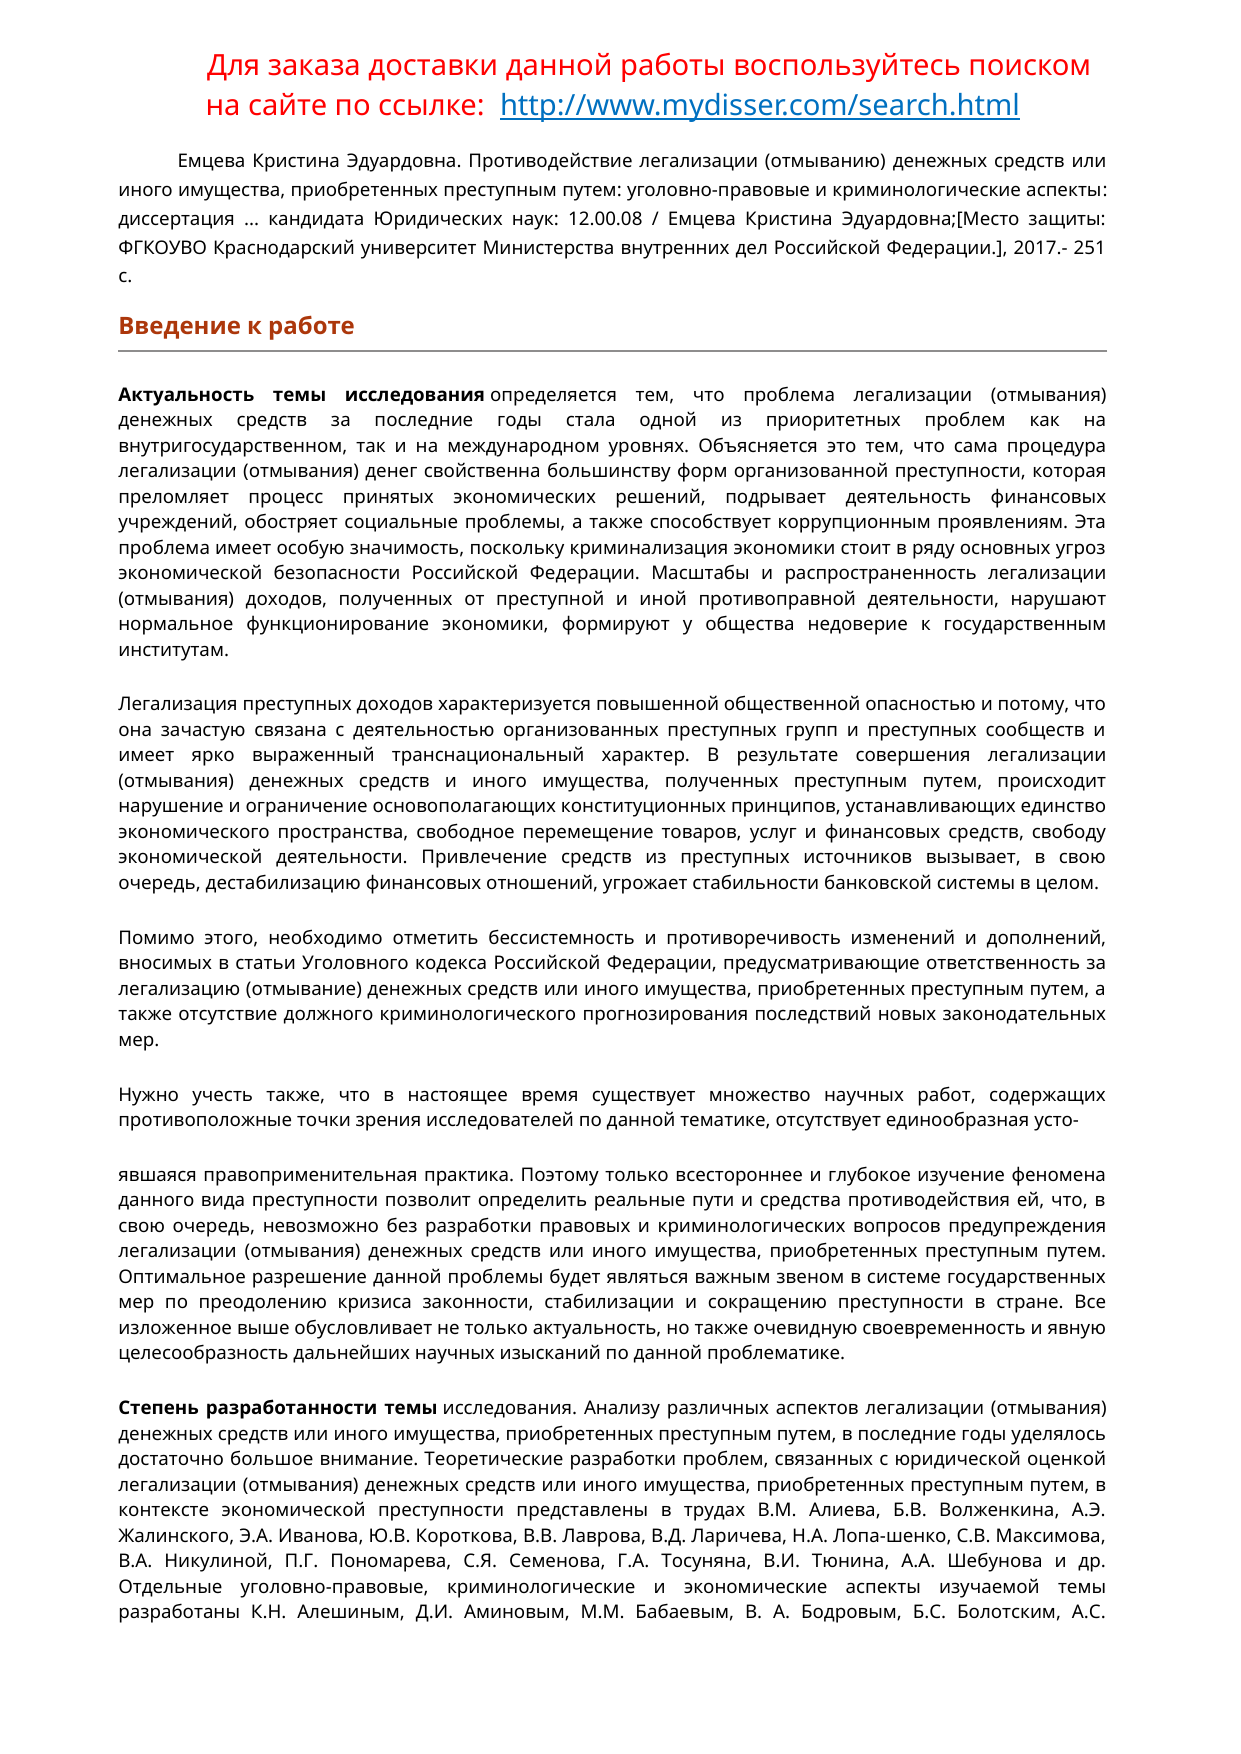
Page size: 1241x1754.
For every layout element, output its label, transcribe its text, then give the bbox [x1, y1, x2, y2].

text Актуальность темы исследования определяется тем, что проблема легализации (отмывания) денежных средств за последние годы стала одной из приоритетных проблем как на внутригосударственном, так и на международном уровнях. Объясняется это тем, что сама процедура легализации (отмывания) денег свойственна большинству форм организованной преступности, которая преломляет процесс принятых экономических решений, подрывает деятельность финансовых учреждений, обостряет социальные проблемы, а также способствует коррупционным проявлениям. Эта проблема имеет особую значимость, поскольку криминализация экономики стоит в ряду основных угроз экономической безопасности Российской Федерации. Масштабы и распространенность легализации (отмывания) доходов, полученных от преступной и иной противоправной деятельности, нарушают нормальное функционирование экономики, формируют у общества недоверие к государственным институтам. [118, 381, 1107, 662]
text Емцева Кристина Эдуардовна. Противодействие легализации (отмыванию) денежных средств или иного имущества, приобретенных преступным путем: уголовно-правовые и криминологические аспекты: диссертация ... кандидата Юридических наук: 12.00.08 / Емцева Кристина Эдуардовна;[Место защиты: ФГКОУВО Краснодарский университет Министерства внутренних дел Российской Федерации.], 2017.- 251 с. [118, 144, 1107, 177]
text Легализация преступных доходов характеризуется повышенной общественной опасностью и потому, что она зачастую связана с деятельностью организованных преступных групп и преступных сообществ и имеет ярко выраженный транснациональный характер. В результате совершения легализации (отмывания) денежных средств и иного имущества, полученных преступным путем, происходит нарушение и ограничение основополагающих конституционных принципов, устанавливающих единство экономического пространства, свободное перемещение товаров, услуг и финансовых средств, свободу экономической деятельности. Привлечение средств из преступных источников вызывает, в свою очередь, дестабилизацию финансовых отношений, угрожает стабильности банковской системы в целом. [118, 691, 1107, 895]
text явшаяся правоприменительная практика. Поэтому только всестороннее и глубокое изучение феномена данного вида преступности позволит определить реальные пути и средства противодействия ей, что, в свою очередь, невозможно без разработки правовых и криминологических вопросов предупреждения легализации (отмывания) денежных средств или иного имущества, приобретенных преступным путем. Оптимальное разрешение данной проблемы будет являться важным звеном в системе государственных мер по преодолению кризиса законности, стабилизации и сокращению преступности в стране. Все изложенное выше обусловливает не только актуальность, но также очевидную своевременность и явную целесообразность дальнейших научных изысканий по данной проблематике. [118, 1161, 1107, 1365]
text Помимо этого, необходимо отметить бессистемность и противоречивость изменений и дополнений, вносимых в статьи Уголовного кодекса Российской Федерации, предусматривающие ответственность за легализацию (отмывание) денежных средств или иного имущества, приобретенных преступным путем, а также отсутствие должного криминологического прогнозирования последствий новых законодательных мер. [118, 924, 1107, 1052]
text Емцева Кристина Эдуардовна. Противодействие легализации (отмыванию) денежных средств или иного имущества, приобретенных преступным путем: уголовно-правовые и криминологические аспекты: диссертация ... кандидата Юридических наук: 12.00.08 / Емцева Кристина Эдуардовна;[Место защиты: ФГКОУВО Краснодарский университет Министерства внутренних дел Российской Федерации.], 2017.- 251 с. [118, 259, 1107, 288]
text Введение к работе [118, 309, 1107, 350]
text Нужно учесть также, что в настоящее время существует множество научных работ, содержащих противоположные точки зрения исследователей по данной тематике, отсутствует единообразная усто- [118, 1081, 1107, 1132]
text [118, 1394, 1107, 1624]
